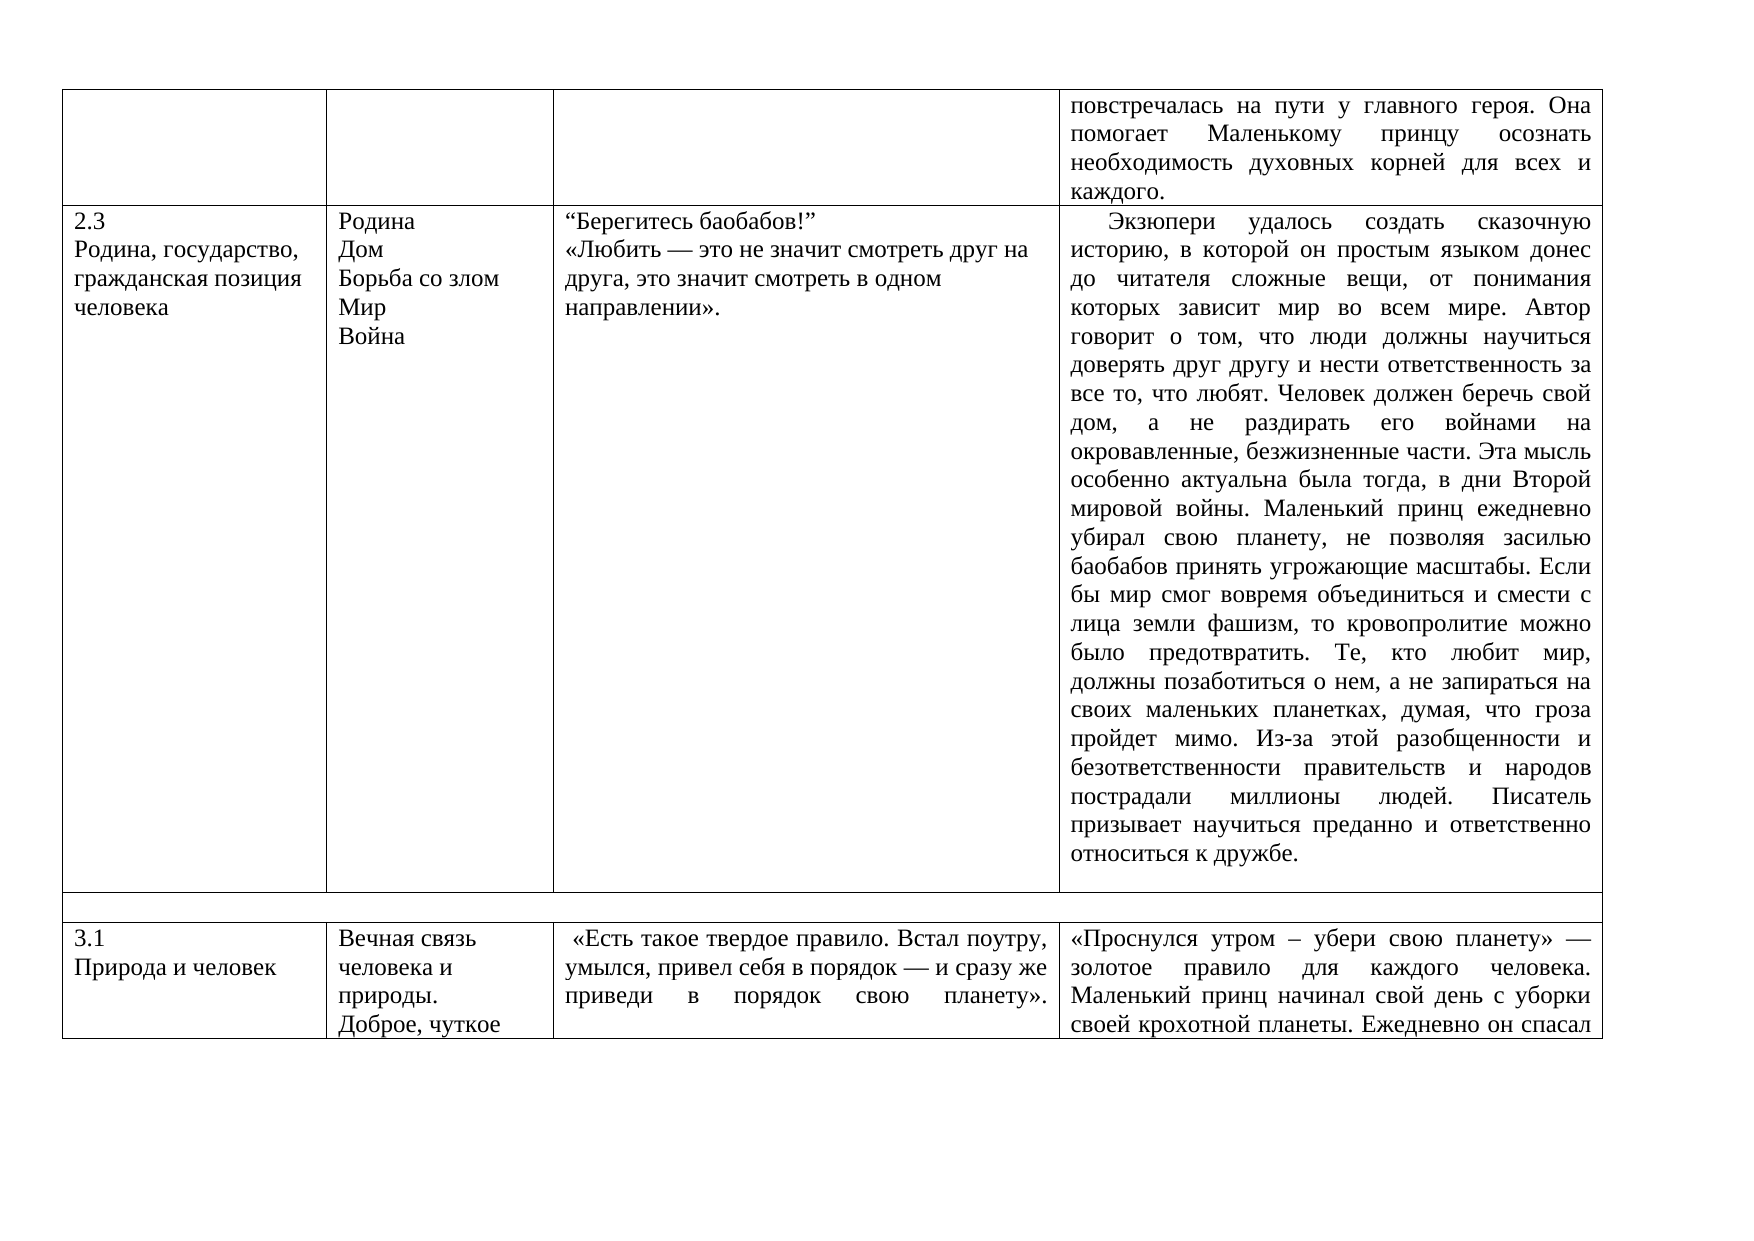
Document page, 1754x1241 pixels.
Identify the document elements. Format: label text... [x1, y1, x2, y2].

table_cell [327, 90, 553, 205]
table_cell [1060, 923, 1602, 1038]
table_cell 2.3 Родина, государство, гражданская позиция человека [63, 206, 326, 892]
table_cell Экзюпери удалось создать сказочную историю, в которой он простым языком донес до читателя сложные вещи, от понимания которых зависит мир во всем мире. Автор говорит о том, что люди должны научиться доверять друг другу и нести ответственность за все то, что любят. Человек должен беречь свой дом, а не раздирать его войнами на окровавленные, безжизненные части. Эта мысль особенно актуальна была тогда, в дни Второй мировой войны. Маленький принц ежедневно убирал свою планету, не позволяя засилью баобабов принять угрожающие масштабы. Если бы мир смог вовремя объединиться и смести с лица земли фашизм, то кровопролитие можно было предотвратить. Те, кто любит мир, должны позаботиться о нем, а не запираться на своих маленьких планетках, думая, что гроза пройдет мимо. Из-за этой разобщенности и безответственности правительств и народов пострадали миллионы людей. Писатель призывает научиться преданно и ответственно относиться к дружбе. [1060, 206, 1602, 892]
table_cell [327, 923, 553, 1038]
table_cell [554, 923, 1059, 1038]
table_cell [63, 923, 326, 1038]
table_cell “Берегитесь баобабов!” «Любить — это не значит смотреть друг на друга, это значит смотреть в одном направлении». [554, 206, 1059, 892]
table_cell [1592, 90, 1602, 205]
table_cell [63, 90, 326, 205]
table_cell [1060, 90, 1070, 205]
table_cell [554, 90, 1059, 205]
table_cell [63, 893, 1602, 922]
table_cell Родина Дом Борьба со злом Мир Война [327, 206, 553, 892]
